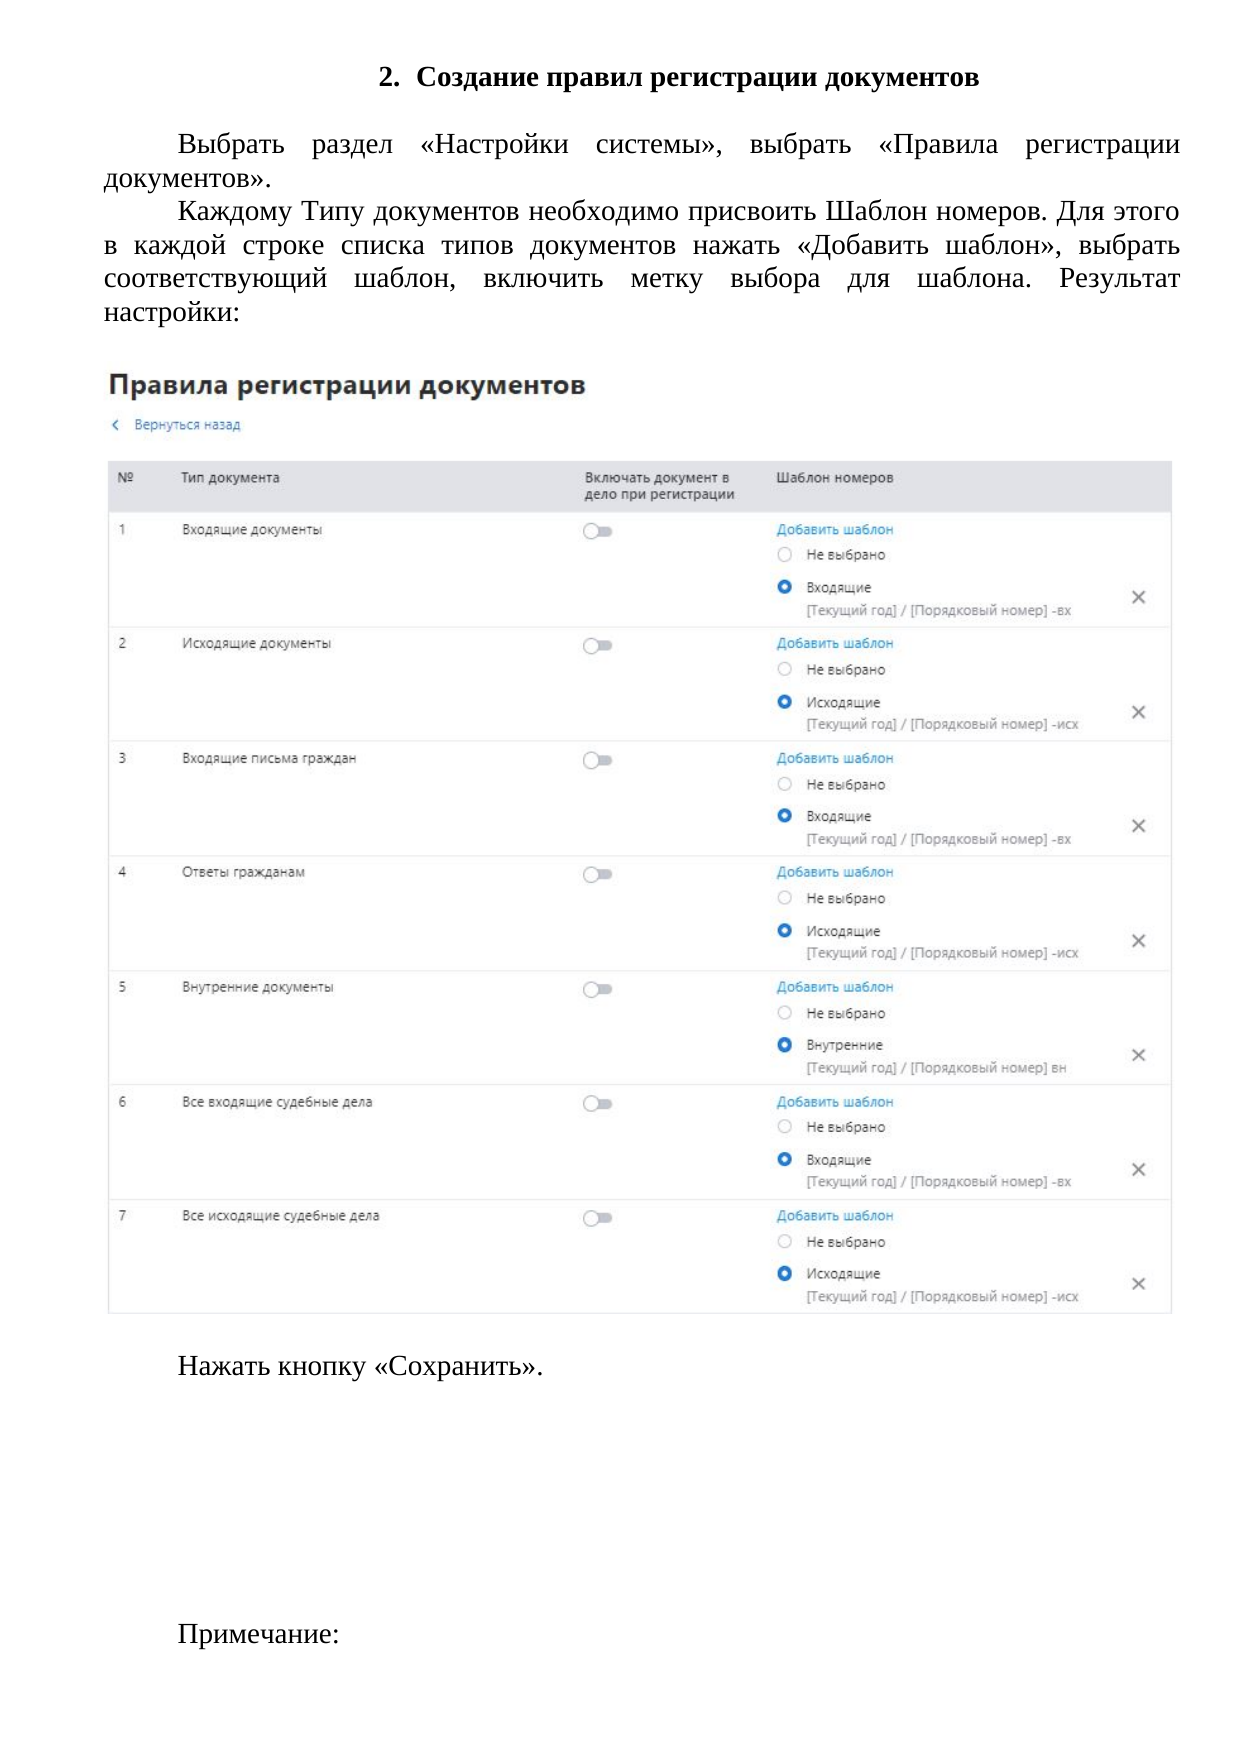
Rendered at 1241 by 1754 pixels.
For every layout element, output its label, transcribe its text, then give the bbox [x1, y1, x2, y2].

picture [103, 361, 1181, 1314]
text Примечание: [103, 1616, 1181, 1649]
list Создание правил регистрации документов [177, 59, 1181, 93]
list Выбрать раздел «Настройки системы», выбрать «Правила регистрации документов». [103, 126, 1181, 193]
list Каждому Типу документов необходимо присвоить Шаблон номеров. Для этого в каждой строке списка типов документов нажать «Добавить шаблон», выбрать соответствующий шаблон, включить метку выбора для шаблона. Результат настройки: [103, 193, 1181, 327]
text Нажать кнопку «Сохранить». [103, 1348, 1181, 1381]
